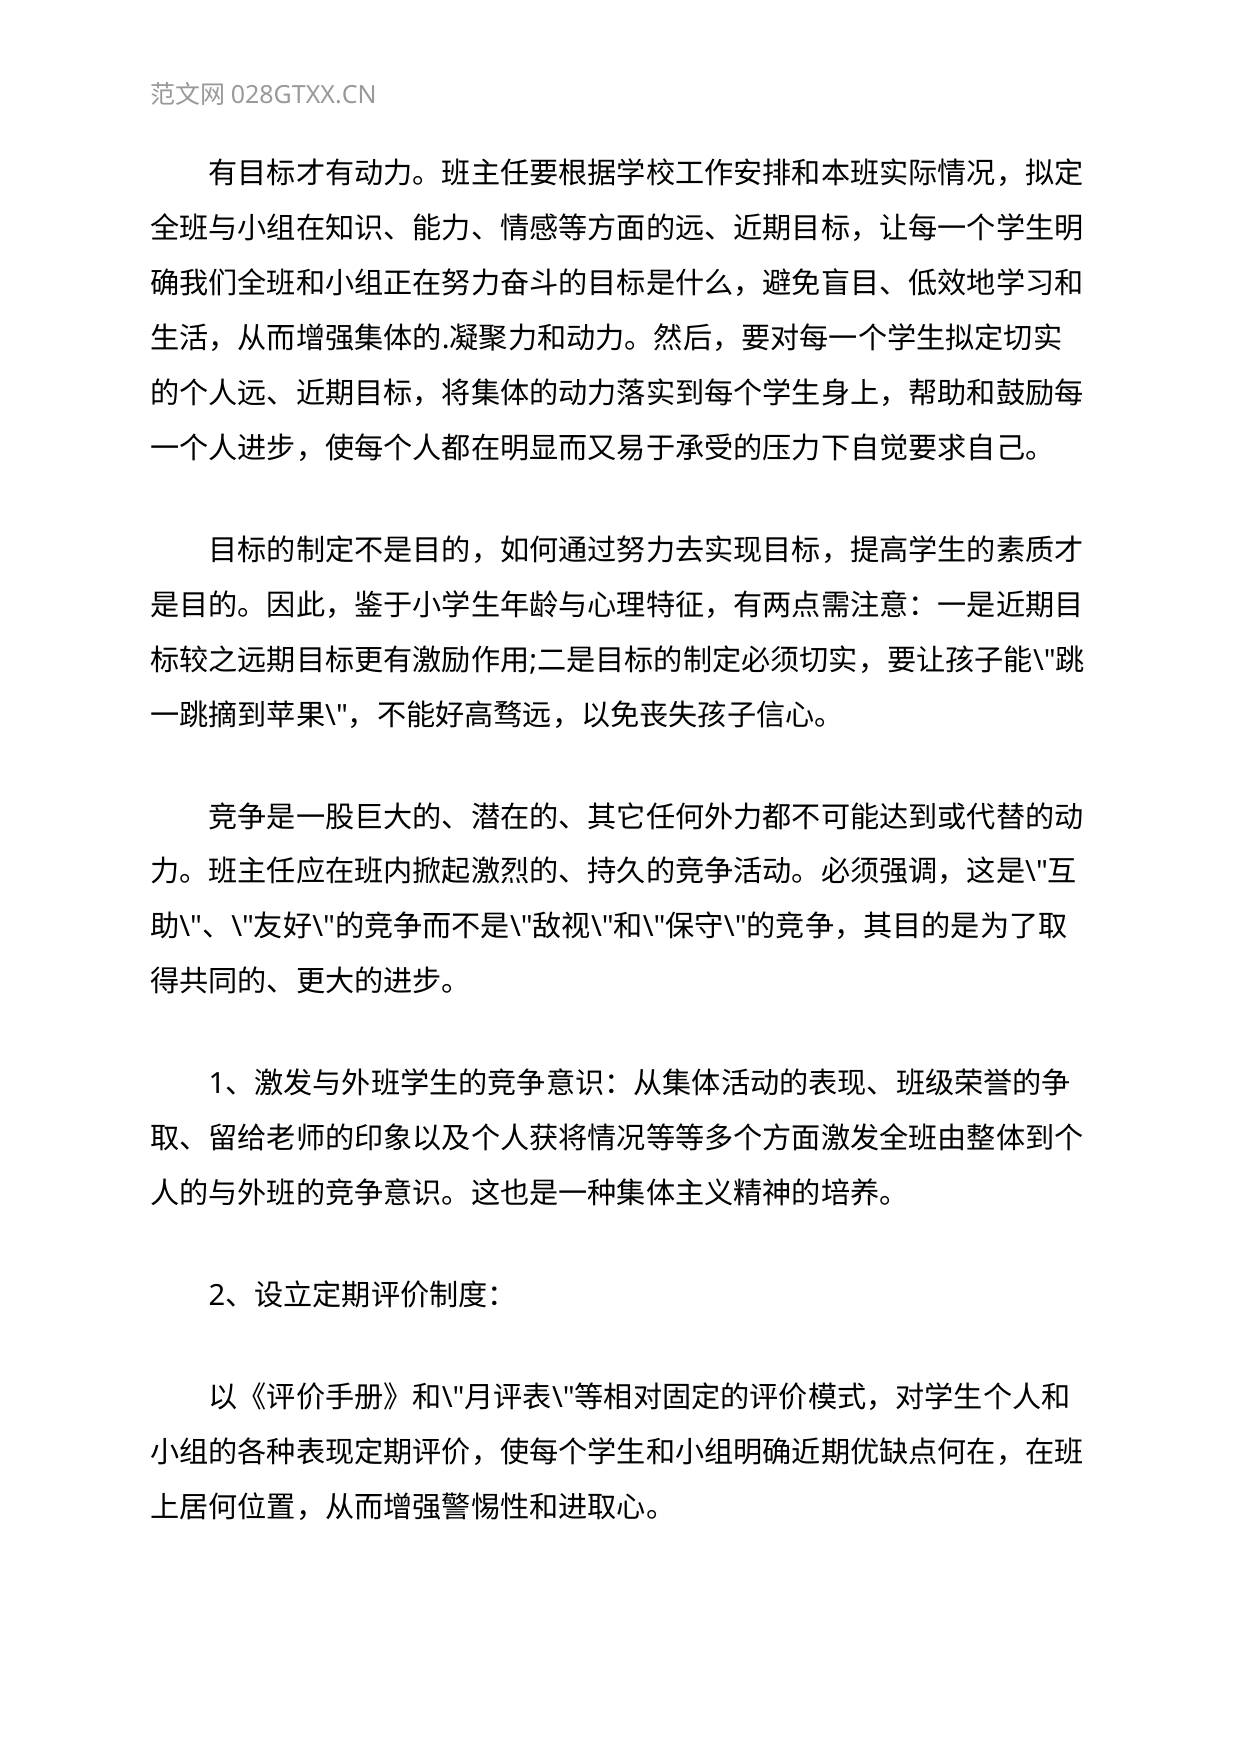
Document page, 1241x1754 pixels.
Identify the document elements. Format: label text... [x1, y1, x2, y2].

text 竞争是一股巨大的、潜在的、其它任何外力都不可能达到或代替的动力。班主任应在班内掀起激烈的、持久的竞争活动。必须强调，这是\"互助\"、\"友好\"的竞争而不是\"敌视\"和\"保守\"的竞争，其目的是为了取得共同的、更大的进步。 [150, 793, 1090, 1000]
text 2、设立定期评价制度： [150, 1271, 1090, 1314]
text 1、激发与外班学生的竞争意识：从集体活动的表现、班级荣誉的争取、留给老师的印象以及个人获将情况等等多个方面激发全班由整体到个人的与外班的竞争意识。这也是一种集体主义精神的培养。 [150, 1060, 1090, 1212]
text 以《评价手册》和\"月评表\"等相对固定的评价模式，对学生个人和小组的各种表现定期评价，使每个学生和小组明确近期优缺点何在，在班上居何位置，从而增强警惕性和进取心。 [150, 1373, 1090, 1526]
text 有目标才有动力。班主任要根据学校工作安排和本班实际情况，拟定全班与小组在知识、能力、情感等方面的远、近期目标，让每一个学生明确我们全班和小组正在努力奋斗的目标是什么，避免盲目、低效地学习和生活，从而增强集体的.凝聚力和动力。然后，要对每一个学生拟定切实的个人远、近期目标，将集体的动力落实到每个学生身上，帮助和鼓励每一个人进步，使每个人都在明显而又易于承受的压力下自觉要求自己。 [150, 150, 1090, 467]
text 目标的制定不是目的，如何通过努力去实现目标，提高学生的素质才是目的。因此，鉴于小学生年龄与心理特征，有两点需注意：一是近期目标较之远期目标更有激励作用;二是目标的制定必须切实，要让孩子能\"跳一跳摘到苹果\"，不能好高骛远，以免丧失孩子信心。 [150, 526, 1090, 733]
